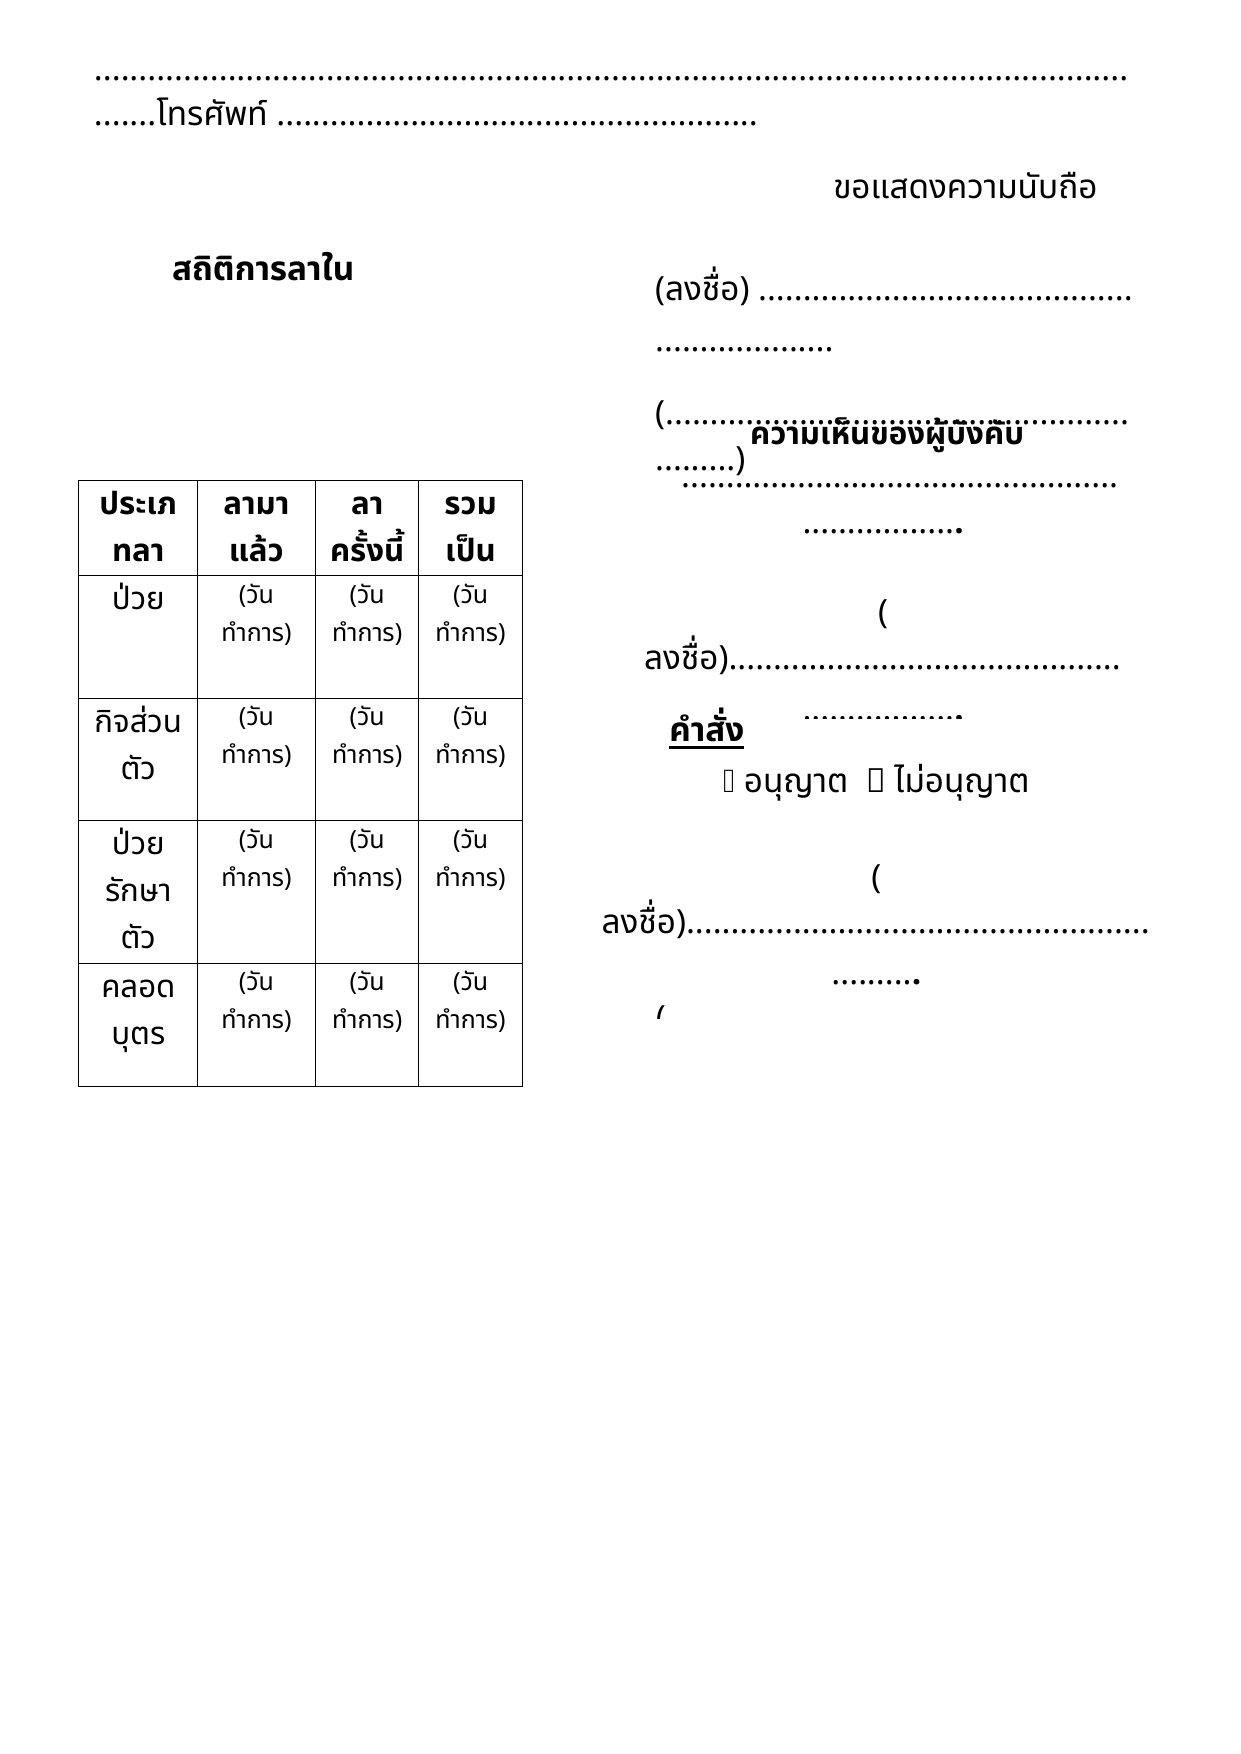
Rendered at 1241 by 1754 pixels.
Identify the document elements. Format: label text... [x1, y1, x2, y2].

table_header ลาครั้งนี้ [316, 481, 418, 575]
table_cell (วันทำการ) [316, 964, 418, 1086]
table_cell ป่วย [79, 576, 197, 698]
table_cell (วันทำการ) [316, 821, 418, 963]
text ...........................................................................................................................โทรศัพท์ ...................................................... [94, 44, 1137, 140]
table_cell (วันทำการ) [419, 964, 522, 1086]
table_cell (วันทำการ) [316, 576, 418, 698]
table_cell (วันทำการ) [198, 821, 315, 963]
table_cell (วันทำการ) [198, 699, 315, 820]
text (ลงชื่อ) .............................................................. [94, 236, 1137, 361]
table_cell กิจส่วนตัว [79, 699, 197, 820]
table_cell (วันทำการ) [419, 821, 522, 963]
table_cell ป่วย รักษาตัว [79, 821, 197, 963]
table_cell (วันทำการ) [198, 964, 315, 1086]
text (.............................................................) [394, 361, 1137, 480]
table_cell (วันทำการ) [419, 576, 522, 698]
table_cell (วันทำการ) [198, 576, 315, 698]
table_header ลามาแล้ว [198, 481, 315, 575]
table_cell (วันทำการ) [316, 699, 418, 820]
table_header ประเภทลา [79, 481, 197, 575]
text ขอแสดงความนับถือ [94, 163, 1137, 213]
table_cell คลอดบุตร [79, 964, 197, 1086]
table_cell (วันทำการ) [419, 699, 522, 820]
table_header รวมเป็น [419, 481, 522, 575]
